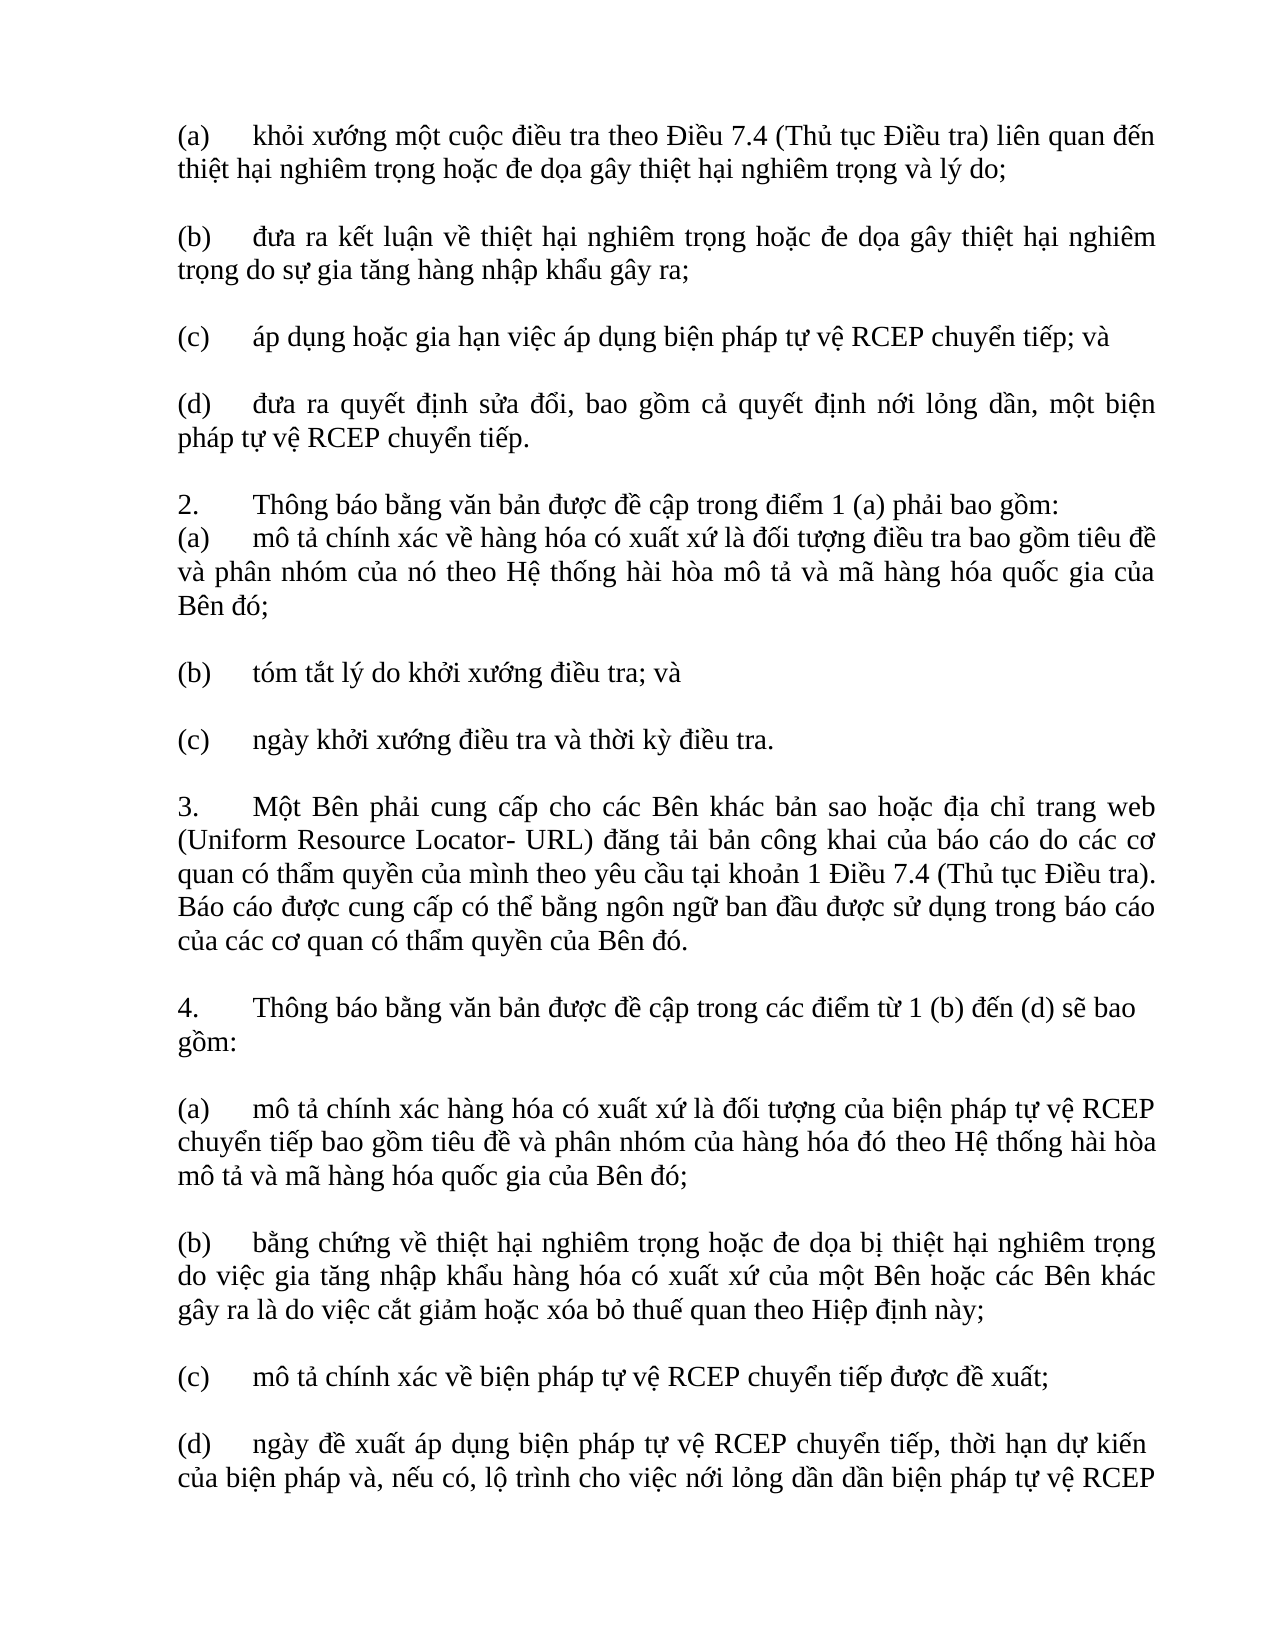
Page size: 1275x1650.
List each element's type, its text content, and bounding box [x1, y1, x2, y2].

text (b) tóm tắt lý do khởi xướng điều tra; và [177, 655, 1157, 688]
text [177, 1426, 1157, 1493]
text (a) khỏi xướng một cuộc điều tra theo Điều 7.4 (Thủ tục Điều tra) liên quan đến thiệt hại nghiêm trọng hoặc đe dọa gây thiệt hại nghiêm trọng và lý do; [177, 118, 1157, 185]
text 4. Thông báo bằng văn bản được đề cập trong các điểm từ 1 (b) đến (d) sẽ bao gồm: [177, 990, 1157, 1057]
text (a) mô tả chính xác về hàng hóa có xuất xứ là đối tượng điều tra bao gồm tiêu đề và phân nhóm của nó theo Hệ thống hài hòa mô tả và mã hàng hóa quốc gia của Bên đó; [177, 521, 1157, 621]
text 2. Thông báo bằng văn bản được đề cập trong điểm 1 (a) phải bao gồm: [177, 487, 1157, 521]
text 3. Một Bên phải cung cấp cho các Bên khác bản sao hoặc địa chỉ trang web (Uniform Resource Locator- URL) đăng tải bản công khai của báo cáo do các cơ quan có thẩm quyền của mình theo yêu cầu tại khoản 1 Điều 7.4 (Thủ tục Điều tra). Báo cáo được cung cấp có thể bằng ngôn ngữ ban đầu được sử dụng trong báo cáo của các cơ quan có thẩm quyền của Bên đó. [177, 789, 1157, 957]
text (a) mô tả chính xác hàng hóa có xuất xứ là đối tượng của biện pháp tự vệ RCEP chuyển tiếp bao gồm tiêu đề và phân nhóm của hàng hóa đó theo Hệ thống hài hòa mô tả và mã hàng hóa quốc gia của Bên đó; [177, 1091, 1157, 1191]
text (c) mô tả chính xác về biện pháp tự vệ RCEP chuyển tiếp được đề xuất; [177, 1359, 1157, 1393]
text (b) đưa ra kết luận về thiệt hại nghiêm trọng hoặc đe dọa gây thiệt hại nghiêm trọng do sự gia tăng hàng nhập khẩu gây ra; [177, 219, 1157, 286]
text (d) đưa ra quyết định sửa đổi, bao gồm cả quyết định nới lỏng dần, một biện pháp tự vệ RCEP chuyển tiếp. [177, 386, 1157, 453]
text (c) ngày khởi xướng điều tra và thời kỳ điều tra. [177, 722, 1157, 755]
text (b) bằng chứng về thiệt hại nghiêm trọng hoặc đe dọa bị thiệt hại nghiêm trọng do việc gia tăng nhập khẩu hàng hóa có xuất xứ của một Bên hoặc các Bên khác gây ra là do việc cắt giảm hoặc xóa bỏ thuế quan theo Hiệp định này; [177, 1225, 1157, 1326]
text (c) áp dụng hoặc gia hạn việc áp dụng biện pháp tự vệ RCEP chuyển tiếp; và [177, 319, 1157, 353]
